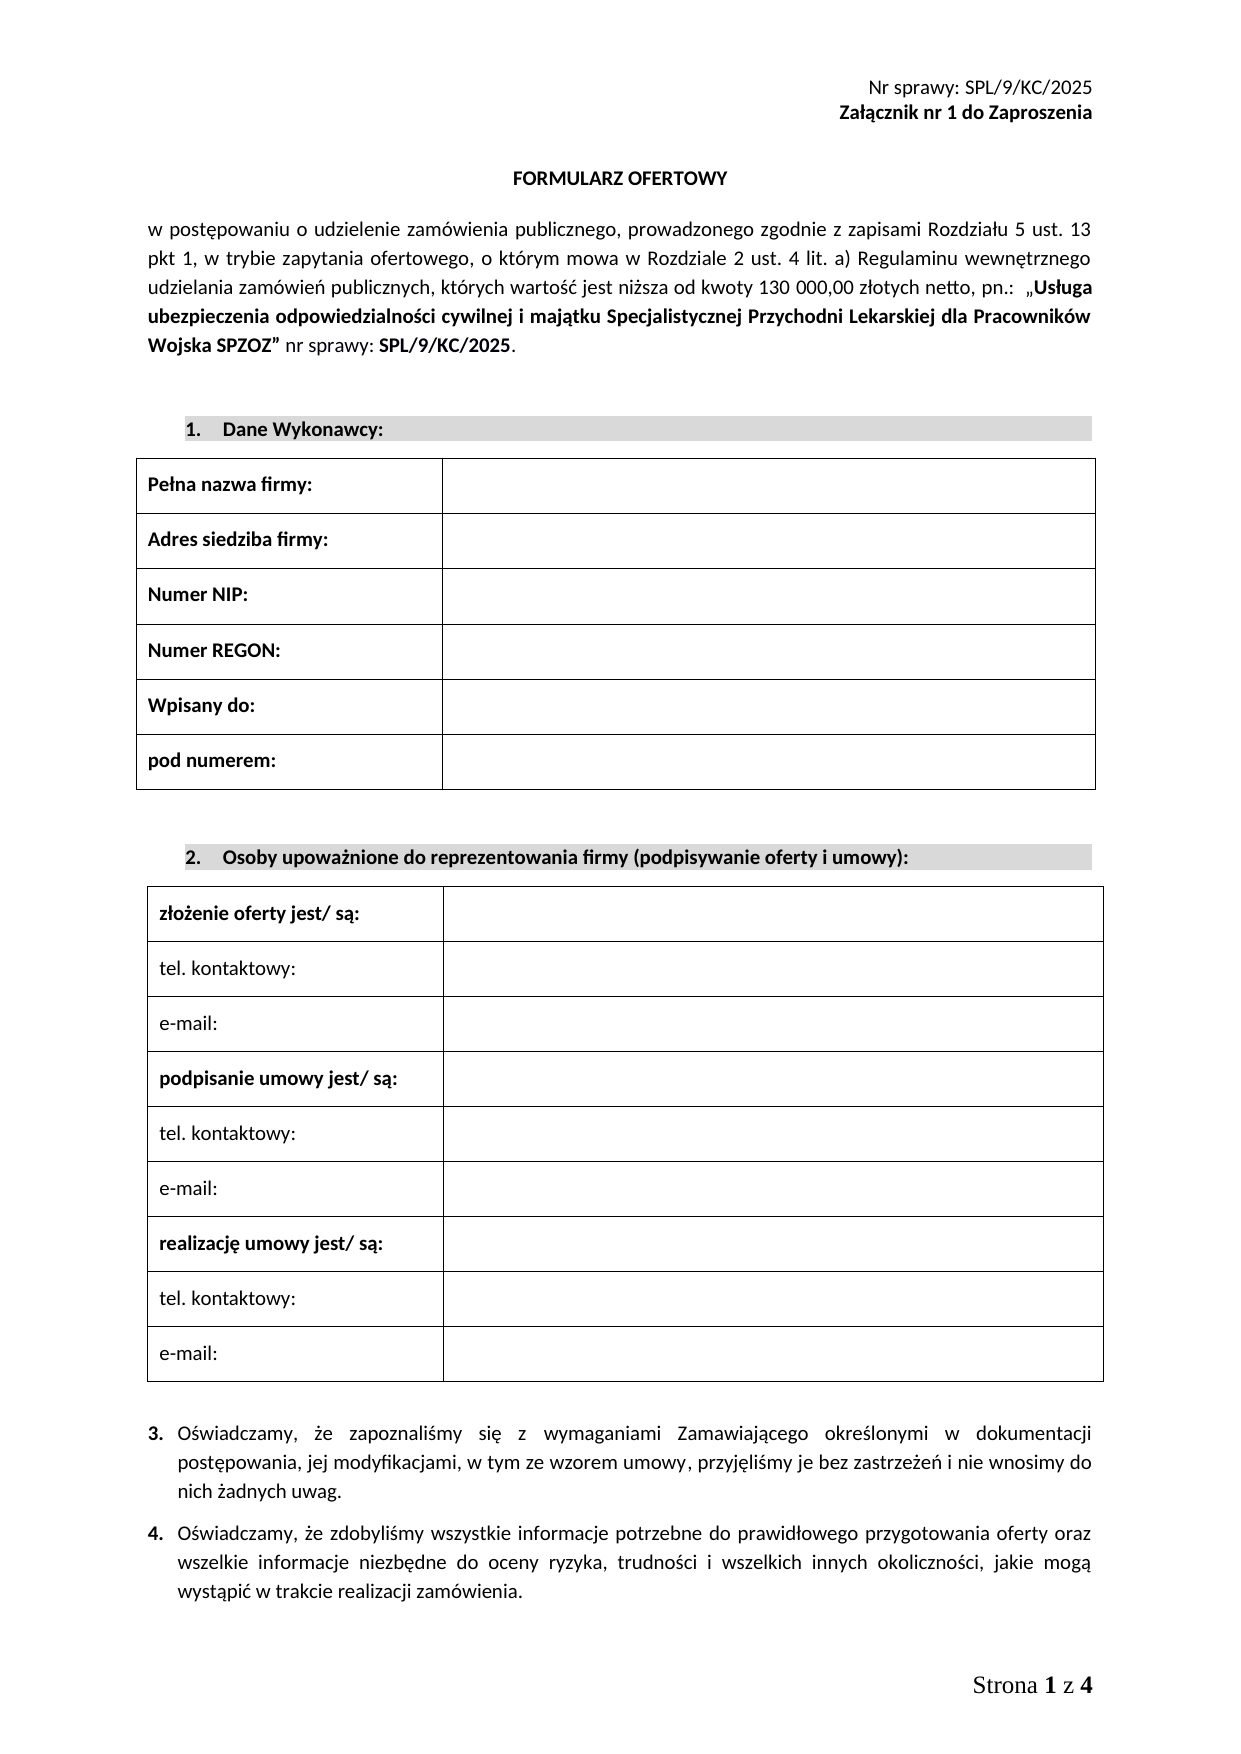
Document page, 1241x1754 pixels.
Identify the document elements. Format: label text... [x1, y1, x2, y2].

table_cell e-mail: [148, 1162, 443, 1216]
table_header [443, 459, 1095, 513]
list Oświadczamy, że zdobyliśmy wszystkie informacje potrzebne do prawidłowego przygotowania oferty oraz wszelkie informacje niezbędne do oceny ryzyka, trudności i wszelkich innych okoliczności, jakie mogą wystąpić w trakcie realizacji zamówienia. [148, 1520, 1092, 1604]
text FORMULARZ OFERTOWY [148, 165, 1092, 191]
table_header [444, 887, 1103, 941]
table_header złożenie oferty jest/ są: [148, 887, 443, 941]
table_cell e-mail: [148, 997, 443, 1051]
table_cell Wpisany do: [137, 680, 442, 734]
text w postępowaniu o udzielenie zamówienia publicznego, prowadzonego zgodnie z zapisami Rozdziału 5 ust. 13 pkt 1, w trybie zapytania ofertowego, o którym mowa w Rozdziale 2 ust. 4 lit. a) Regulaminu wewnętrznego udzielania zamówień publicznych, których wartość jest niższa od kwoty 130 000,00 złotych netto, pn.: „Usługa ubezpieczenia odpowiedzialności cywilnej i majątku Specjalistycznej Przychodni Lekarskiej dla Pracowników Wojska SPZOZ” nr sprawy: SPL/9/KC/2025. [148, 216, 1092, 303]
table_cell tel. kontaktowy: [148, 1272, 443, 1326]
list Dane Wykonawcy: [185, 416, 1092, 441]
table_cell [444, 1272, 1103, 1326]
table_cell [444, 1327, 1103, 1381]
table_cell Adres siedziba firmy: [137, 514, 442, 568]
table_cell [443, 569, 1095, 623]
table_cell tel. kontaktowy: [148, 1107, 443, 1161]
table_cell [443, 680, 1095, 734]
table_cell e-mail: [148, 1327, 443, 1381]
table_cell realizację umowy jest/ są: [148, 1217, 443, 1271]
table_cell [444, 1107, 1103, 1161]
table_header Pełna nazwa firmy: [137, 459, 442, 513]
table_cell pod numerem: [137, 735, 442, 789]
table_cell podpisanie umowy jest/ są: [148, 1052, 443, 1106]
table_cell [443, 735, 1095, 789]
table_cell [444, 1162, 1103, 1216]
table_cell [443, 625, 1095, 679]
table_cell Numer NIP: [137, 569, 442, 623]
table_cell [444, 997, 1103, 1051]
table_cell [444, 942, 1103, 996]
table_cell Numer REGON: [137, 625, 442, 679]
table_cell [444, 1217, 1103, 1271]
table_cell [444, 1052, 1103, 1106]
list Oświadczamy, że zapoznaliśmy się z wymaganiami Zamawiającego określonymi w dokumentacji postępowania, jej modyfikacjami, w tym ze wzorem umowy, przyjęliśmy je bez zastrzeżeń i nie wnosimy do nich żadnych uwag. [148, 1420, 1092, 1504]
table_cell tel. kontaktowy: [148, 942, 443, 996]
list Osoby upoważnione do reprezentowania firmy (podpisywanie oferty i umowy): [185, 844, 1092, 870]
table_cell [443, 514, 1095, 568]
